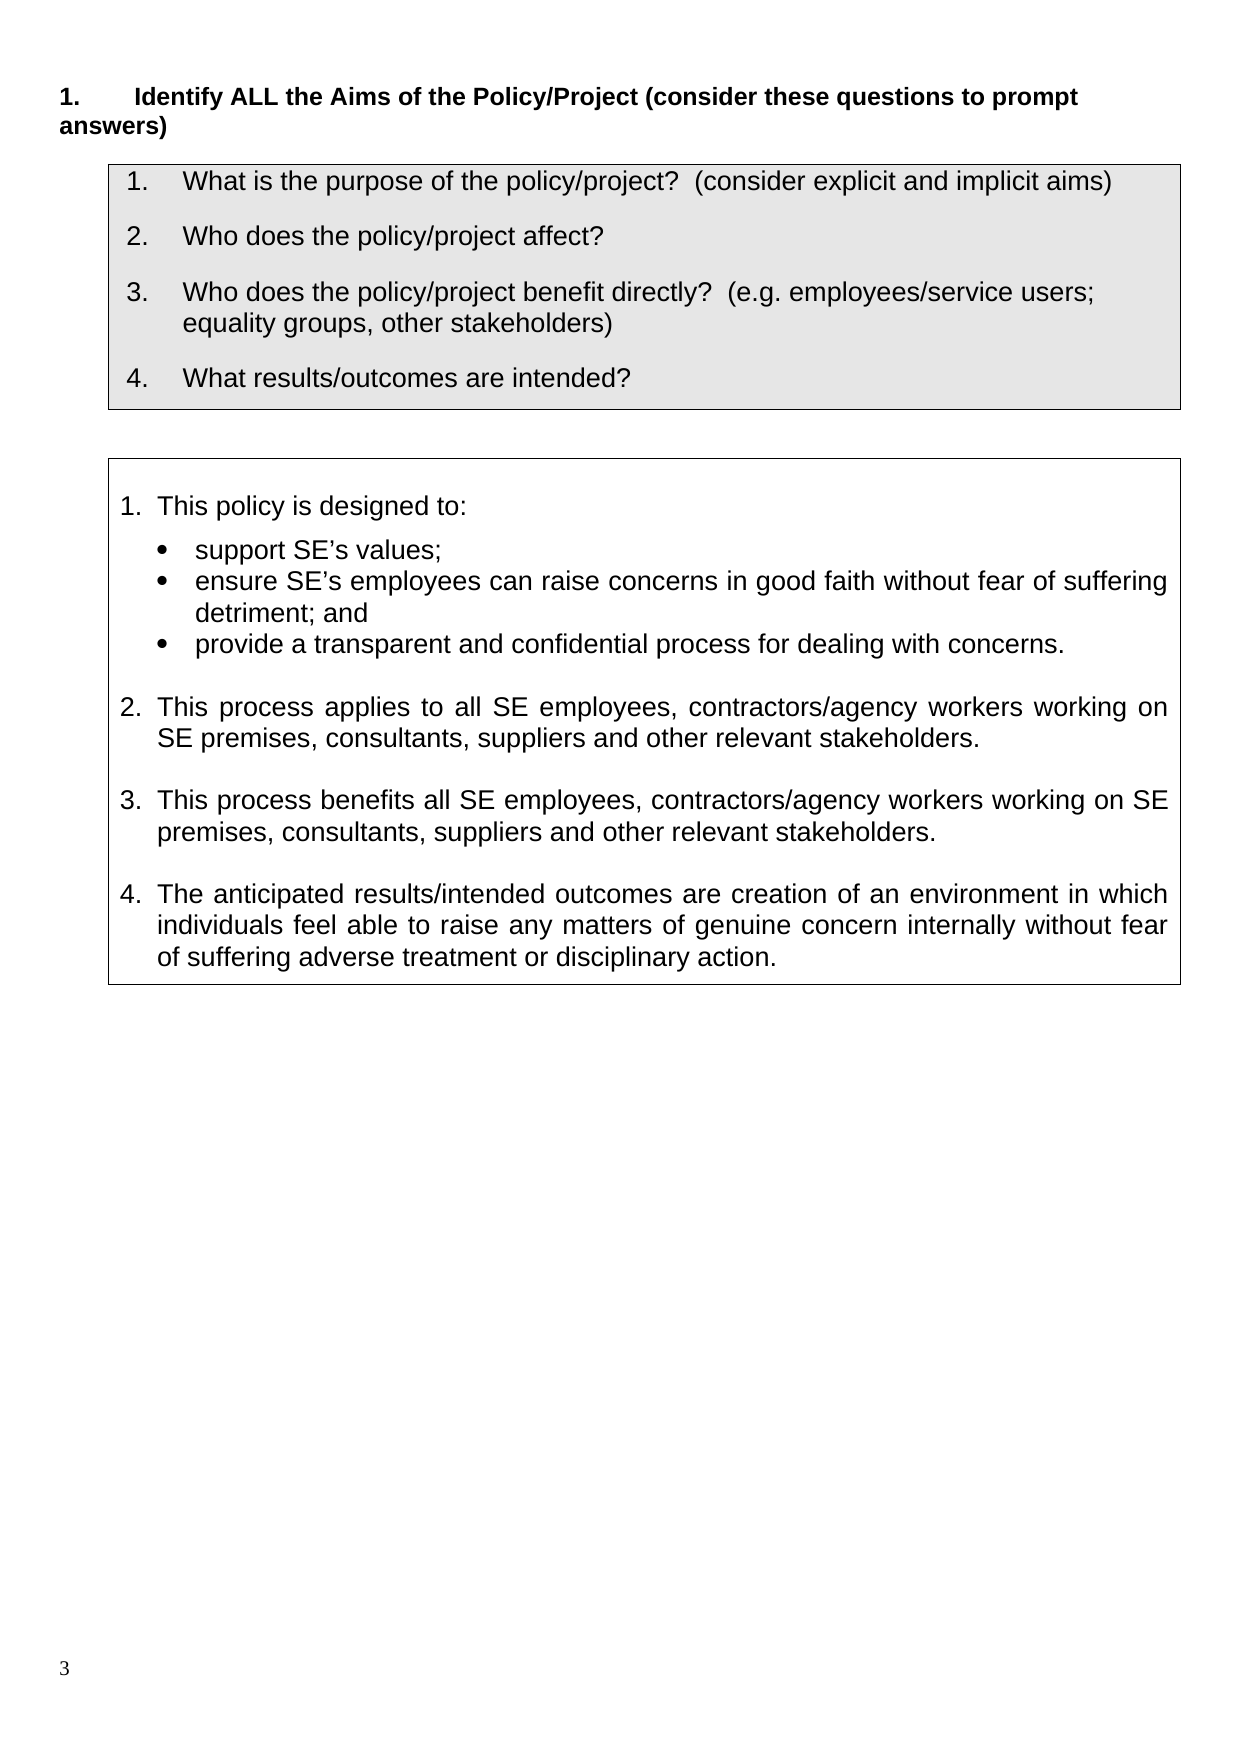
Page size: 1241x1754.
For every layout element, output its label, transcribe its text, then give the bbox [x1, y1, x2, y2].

subtitle 1. Identify ALL the Aims of the Policy/Project (consider these questions to prompt answers) [59, 82, 1181, 140]
table_header 1. What is the purpose of the policy/project? (consider explicit and implicit aims) 2. Who does the policy/project affect? 3. Who does the policy/project benefit directly? (e.g. employees/service users; equality groups, other stakeholders) 4. What results/outcomes are intended? [109, 165, 1180, 409]
table_header This policy is designed to: support SE’s values; ensure SE’s employees can raise concerns in good faith without fear of suffering detriment; and provide a transparent and confidential process for dealing with concerns. This process applies to all SE employees, contractors/agency workers working on SE premises, consultants, suppliers and other relevant stakeholders. This process benefits all SE employees, contractors/agency workers working on SE premises, consultants, suppliers and other relevant stakeholders. The anticipated results/intended outcomes are creation of an environment in which individuals feel able to raise any matters of genuine concern internally without fear of suffering adverse treatment or disciplinary action. [109, 459, 1180, 984]
